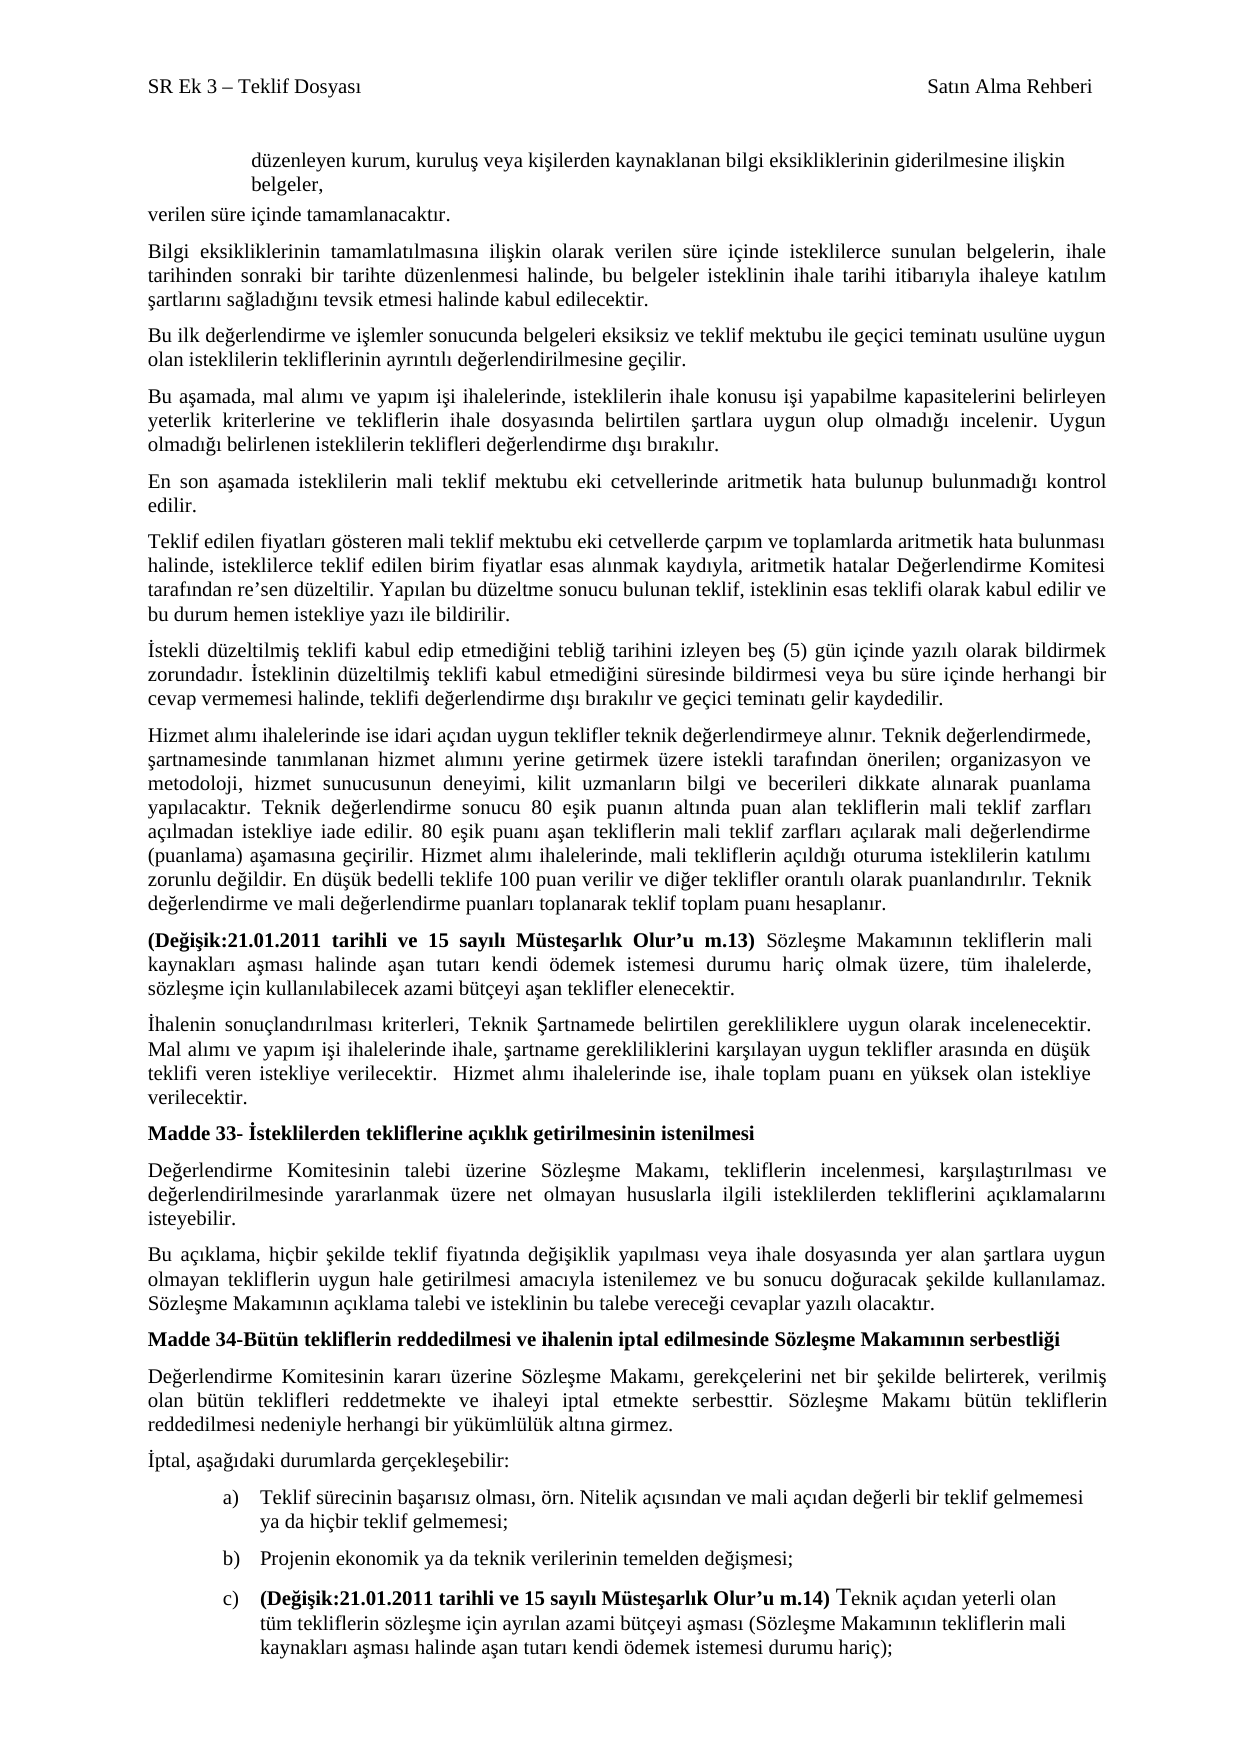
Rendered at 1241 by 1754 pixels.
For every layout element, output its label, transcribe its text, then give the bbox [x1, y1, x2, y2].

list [221, 148, 1090, 196]
text Hizmet alımı ihalelerinde ise idari açıdan uygun teklifler teknik değerlendirmeye alınır. Teknik değerlendirmede, şartnamesinde tanımlanan hizmet alımını yerine getirmek üzere istekli tarafından önerilen; organizasyon ve metodoloji, hizmet sunucusunun deneyimi, kilit uzmanların bilgi ve becerileri dikkate alınarak puanlama yapılacaktır. Teknik değerlendirme sonucu 80 eşik puanın altında puan alan tekliflerin mali teklif zarfları açılmadan istekliye iade edilir. 80 eşik puanı aşan tekliflerin mali teklif zarfları açılarak mali değerlendirme (puanlama) aşamasına geçirilir. Hizmet alımı ihalelerinde, mali tekliflerin açıldığı oturuma isteklilerin katılımı zorunlu değildir. En düşük bedelli teklife 100 puan verilir ve diğer teklifler orantılı olarak puanlandırılır. Teknik değerlendirme ve mali değerlendirme puanları toplanarak teklif toplam puanı hesaplanır. [148, 723, 1093, 915]
text İptal, aşağıdaki durumlarda gerçekleşebilir: [148, 1448, 1093, 1472]
list Projenin ekonomik ya da teknik verilerinin temelden değişmesi; [223, 1546, 1093, 1569]
text En son aşamada isteklilerin mali teklif mektubu eki cetvellerinde aritmetik hata bulunup bulunmadığı kontrol edilir. [148, 469, 1107, 517]
text Değerlendirme Komitesinin talebi üzerine Sözleşme Makamı, tekliflerin incelenmesi, karşılaştırılması ve değerlendirilmesinde yararlanmak üzere net olmayan hususlarla ilgili isteklilerden tekliflerini açıklamalarını isteyebilir. [148, 1158, 1107, 1230]
text verilen süre içinde tamamlanacaktır. [148, 202, 1090, 226]
text Madde 33- İsteklilerden tekliflerine açıklık getirilmesinin istenilmesi [148, 1121, 1107, 1145]
text Madde 34-Bütün tekliflerin reddedilmesi ve ihalenin iptal edilmesinde Sözleşme Makamının serbestliği [148, 1327, 1107, 1351]
text Bilgi eksikliklerinin tamamlatılmasına ilişkin olarak verilen süre içinde isteklilerce sunulan belgelerin, ihale tarihinden sonraki bir tarihte düzenlenmesi halinde, bu belgeler isteklinin ihale tarihi itibarıyla ihaleye katılım şartlarını sağladığını tevsik etmesi halinde kabul edilecektir. [148, 239, 1107, 311]
text Bu açıklama, hiçbir şekilde teklif fiyatında değişiklik yapılması veya ihale dosyasında yer alan şartlara uygun olmayan tekliflerin uygun hale getirilmesi amacıyla istenilemez ve bu sonucu doğuracak şekilde kullanılamaz. Sözleşme Makamının açıklama talebi ve isteklinin bu talebe vereceği cevaplar yazılı olacaktır. [148, 1242, 1107, 1314]
text Teklif edilen fiyatları gösteren mali teklif mektubu eki cetvellerde çarpım ve toplamlarda aritmetik hata bulunması halinde, isteklilerce teklif edilen birim fiyatlar esas alınmak kaydıyla, aritmetik hatalar Değerlendirme Komitesi tarafından re’sen düzeltilir. Yapılan bu düzeltme sonucu bulunan teklif, isteklinin esas teklifi olarak kabul edilir ve bu durum hemen istekliye yazı ile bildirilir. [148, 529, 1107, 626]
text Bu ilk değerlendirme ve işlemler sonucunda belgeleri eksiksiz ve teklif mektubu ile geçici teminatı usulüne uygun olan isteklilerin tekliflerinin ayrıntılı değerlendirilmesine geçilir. [148, 323, 1107, 371]
text İstekli düzeltilmiş teklifi kabul edip etmediğini tebliğ tarihini izleyen beş (5) gün içinde yazılı olarak bildirmek zorundadır. İsteklinin düzeltilmiş teklifi kabul etmediğini süresinde bildirmesi veya bu süre içinde herhangi bir cevap vermemesi halinde, teklifi değerlendirme dışı bırakılır ve geçici teminatı gelir kaydedilir. [148, 638, 1107, 710]
text İhalenin sonuçlandırılması kriterleri, Teknik Şartnamede belirtilen gerekliliklere uygun olarak incelenecektir. Mal alımı ve yapım işi ihalelerinde ihale, şartname gerekliliklerini karşılayan uygun teklifler arasında en düşük teklifi veren istekliye verilecektir. Hizmet alımı ihalelerinde ise, ihale toplam puanı en yüksek olan istekliye verilecektir. [148, 1012, 1093, 1109]
text Bu aşamada, mal alımı ve yapım işi ihalelerinde, isteklilerin ihale konusu işi yapabilme kapasitelerini belirleyen yeterlik kriterlerine ve tekliflerin ihale dosyasında belirtilen şartlara uygun olup olmadığı incelenir. Uygun olmadığı belirlenen isteklilerin teklifleri değerlendirme dışı bırakılır. [148, 384, 1107, 456]
list (Değişik:21.01.2011 tarihli ve 15 sayılı Müsteşarlık Olur’u m.14) Teknik açıdan yeterli olan tüm tekliflerin sözleşme için ayrılan azami bütçeyi aşması (Sözleşme Makamının tekliflerin mali kaynakları aşması halinde aşan tutarı kendi ödemek istemesi durumu hariç); [223, 1582, 1093, 1659]
list Teklif sürecinin başarısız olması, örn. Nitelik açısından ve mali açıdan değerli bir teklif gelmemesi ya da hiçbir teklif gelmemesi; [223, 1485, 1093, 1533]
text Değerlendirme Komitesinin kararı üzerine Sözleşme Makamı, gerekçelerini net bir şekilde belirterek, verilmiş olan bütün teklifleri reddetmekte ve ihaleyi iptal etmekte serbesttir. Sözleşme Makamı bütün tekliflerin reddedilmesi nedeniyle herhangi bir yükümlülük altına girmez. [148, 1364, 1107, 1436]
text (Değişik:21.01.2011 tarihli ve 15 sayılı Müsteşarlık Olur’u m.13) Sözleşme Makamının tekliflerin mali kaynakları aşması halinde aşan tutarı kendi ödemek istemesi durumu hariç olmak üzere, tüm ihalelerde, sözleşme için kullanılabilecek azami bütçeyi aşan teklifler elenecektir. [148, 928, 1093, 1000]
